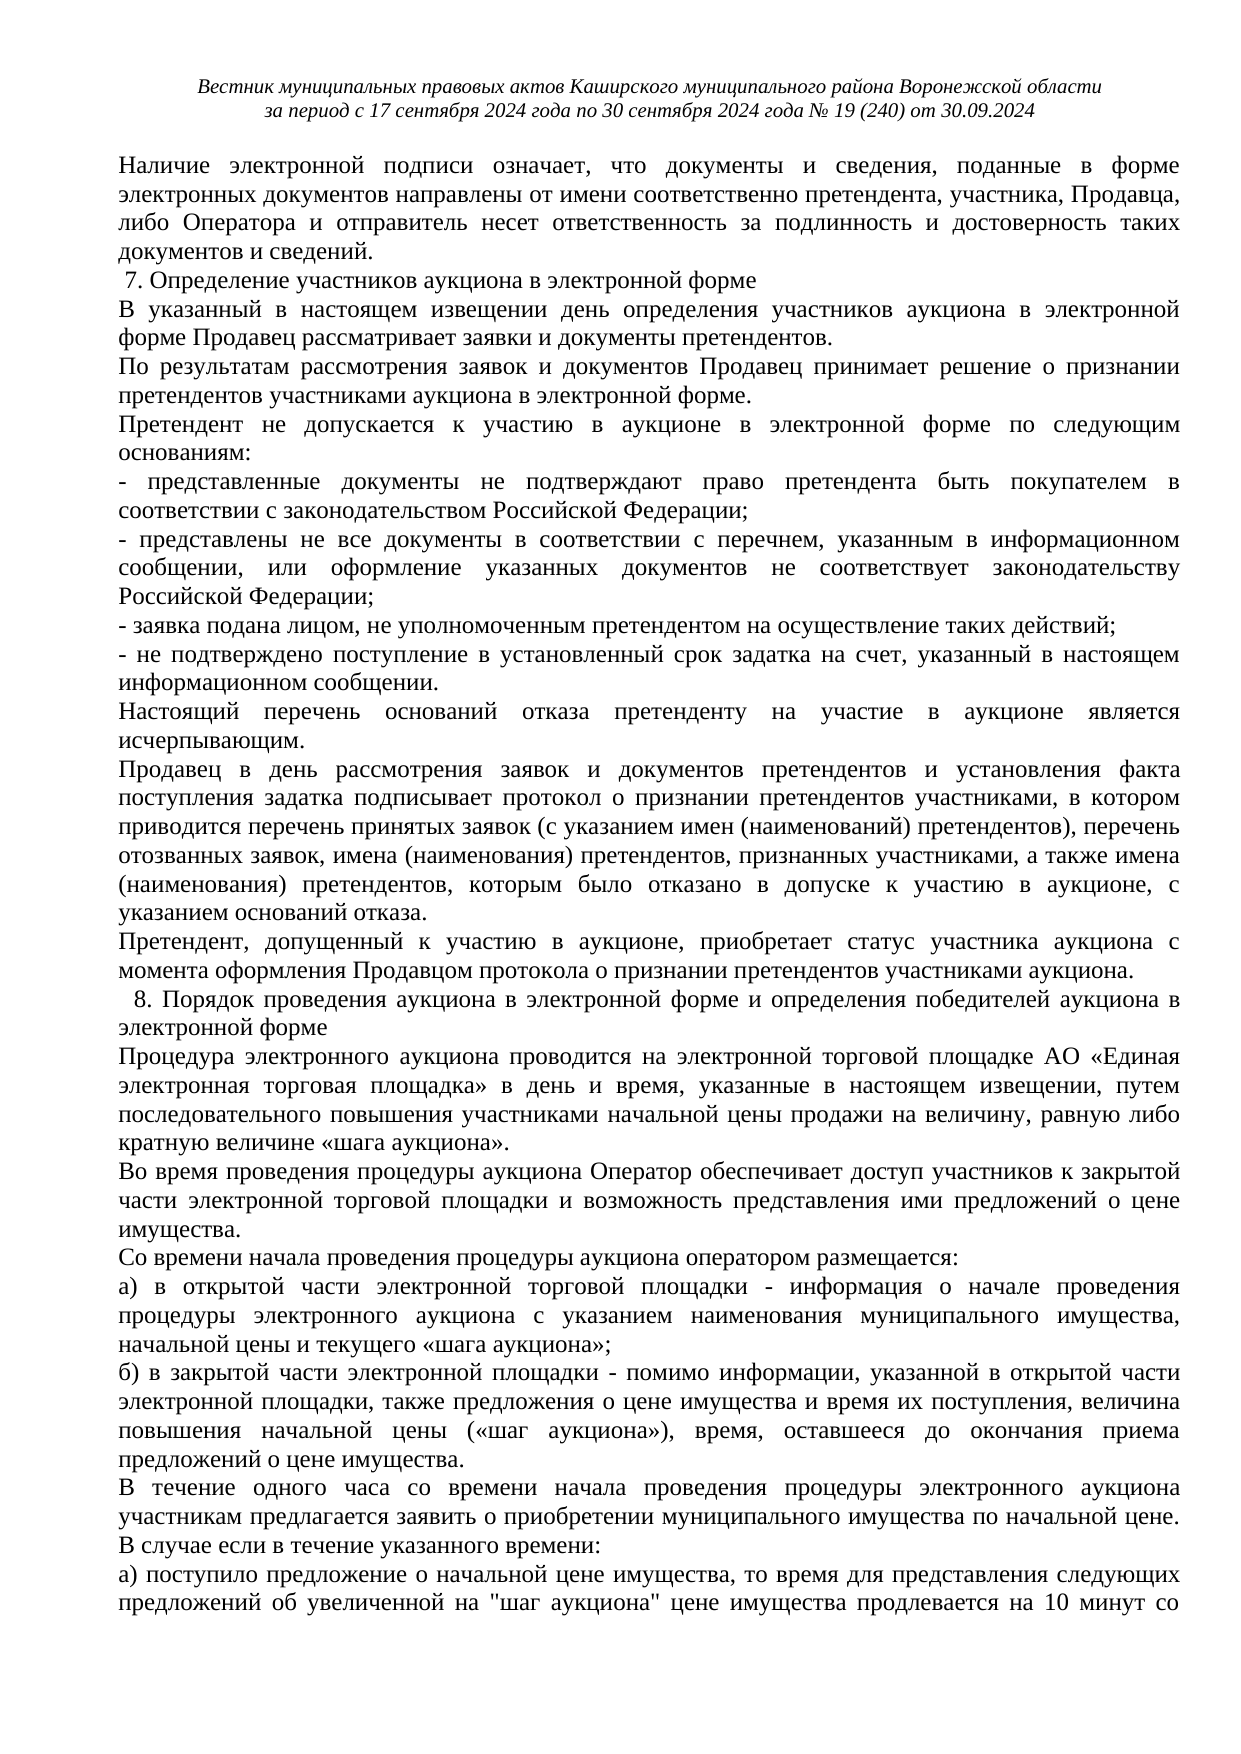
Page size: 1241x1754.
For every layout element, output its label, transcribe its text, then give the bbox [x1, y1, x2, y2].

text Наличие электронной подписи означает, что документы и сведения, поданные в форме электронных документов направлены от имени соответственно претендента, участника, Продавца, либо Оператора и отправитель несет ответственность за подлинность и достоверность таких документов и сведений. [118, 150, 1181, 265]
text Претендент не допускается к участию в аукционе в электронной форме по следующим основаниям: [118, 409, 1181, 466]
text а) в открытой части электронной торговой площадки - информация о начале проведения процедуры электронного аукциона с указанием наименования муниципального имущества, начальной цены и текущего «шага аукциона»; [118, 1271, 1181, 1357]
text - представленные документы не подтверждают право претендента быть покупателем в соответствии с законодательством Российской Федерации; [118, 466, 1181, 524]
text б) в закрытой части электронной площадки - помимо информации, указанной в открытой части электронной площадки, также предложения о цене имущества и время их поступления, величина повышения начальной цены («шаг аукциона»), время, оставшееся до окончания приема предложений о цене имущества. [118, 1357, 1181, 1472]
text - не подтверждено поступление в установленный срок задатка на счет, указанный в настоящем информационном сообщении. [118, 639, 1181, 696]
text В течение одного часа со времени начала проведения процедуры электронного аукциона участникам предлагается заявить о приобретении муниципального имущества по начальной цене. В случае если в течение указанного времени: [118, 1472, 1181, 1559]
text 8. Порядок проведения аукциона в электронной форме и определения победителей аукциона в электронной форме [118, 984, 1181, 1041]
text Настоящий перечень оснований отказа претенденту на участие в аукционе является исчерпывающим. [118, 696, 1181, 754]
text - заявка подана лицом, не уполномоченным претендентом на осуществление таких действий; [118, 610, 1181, 639]
text Претендент, допущенный к участию в аукционе, приобретает статус участника аукциона с момента оформления Продавцом протокола о признании претендентов участниками аукциона. [118, 926, 1181, 984]
text По результатам рассмотрения заявок и документов Продавец принимает решение о признании претендентов участниками аукциона в электронной форме. [118, 351, 1181, 409]
text 7. Определение участников аукциона в электронной форме [118, 265, 1181, 294]
text Продавец в день рассмотрения заявок и документов претендентов и установления факта поступления задатка подписывает протокол о признании претендентов участниками, в котором приводится перечень принятых заявок (с указанием имен (наименований) претендентов), перечень отозванных заявок, имена (наименования) претендентов, признанных участниками, а также имена (наименования) претендентов, которым было отказано в допуске к участию в аукционе, с указанием оснований отказа. [118, 754, 1181, 926]
text - представлены не все документы в соответствии с перечнем, указанным в информационном сообщении, или оформление указанных документов не соответствует законодательству Российской Федерации; [118, 524, 1181, 610]
text Процедура электронного аукциона проводится на электронной торговой площадке АО «Единая электронная торговая площадка» в день и время, указанные в настоящем извещении, путем последовательного повышения участниками начальной цены продажи на величину, равную либо кратную величине «шага аукциона». [118, 1041, 1181, 1156]
text Во время проведения процедуры аукциона Оператор обеспечивает доступ участников к закрытой части электронной торговой площадки и возможность представления ими предложений о цене имущества. [118, 1156, 1181, 1242]
text Со времени начала проведения процедуры аукциона оператором размещается: [118, 1242, 1181, 1271]
text В указанный в настоящем извещении день определения участников аукциона в электронной форме Продавец рассматривает заявки и документы претендентов. [118, 294, 1181, 351]
